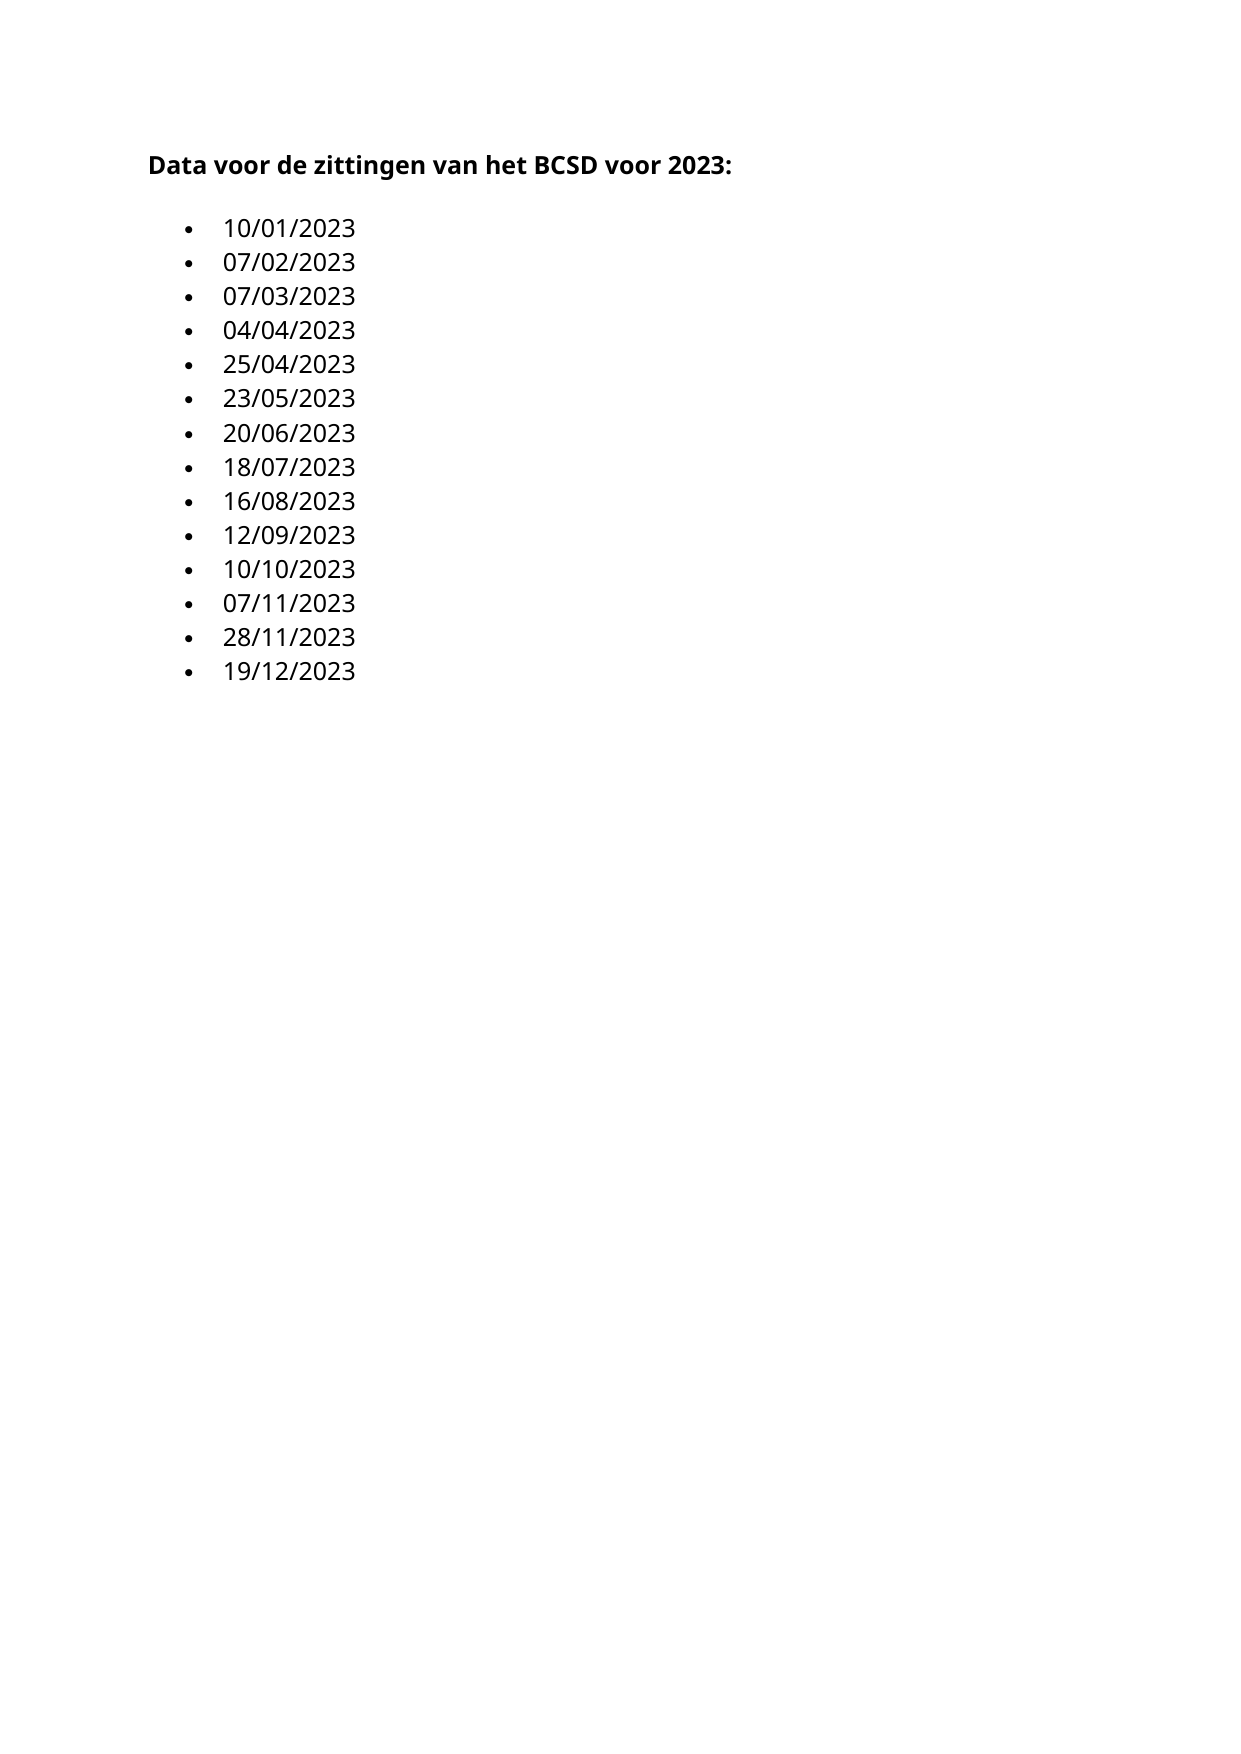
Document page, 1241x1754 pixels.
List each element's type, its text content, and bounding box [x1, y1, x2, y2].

list 16/08/2023 [185, 483, 1093, 517]
list 18/07/2023 [185, 449, 1093, 483]
text Data voor de zittingen van het BCSD voor 2023: [148, 148, 1093, 182]
list 28/11/2023 [185, 619, 1093, 654]
list 07/11/2023 [185, 586, 1093, 619]
list 07/02/2023 [185, 245, 1093, 279]
list 10/10/2023 [185, 551, 1093, 586]
list 07/03/2023 [185, 279, 1093, 313]
list 10/01/2023 [185, 211, 1093, 245]
list 19/12/2023 [185, 654, 1093, 688]
list 12/09/2023 [185, 517, 1093, 551]
list 04/04/2023 [185, 313, 1093, 347]
list 25/04/2023 [185, 347, 1093, 381]
list 23/05/2023 [185, 381, 1093, 415]
list 20/06/2023 [185, 415, 1093, 449]
